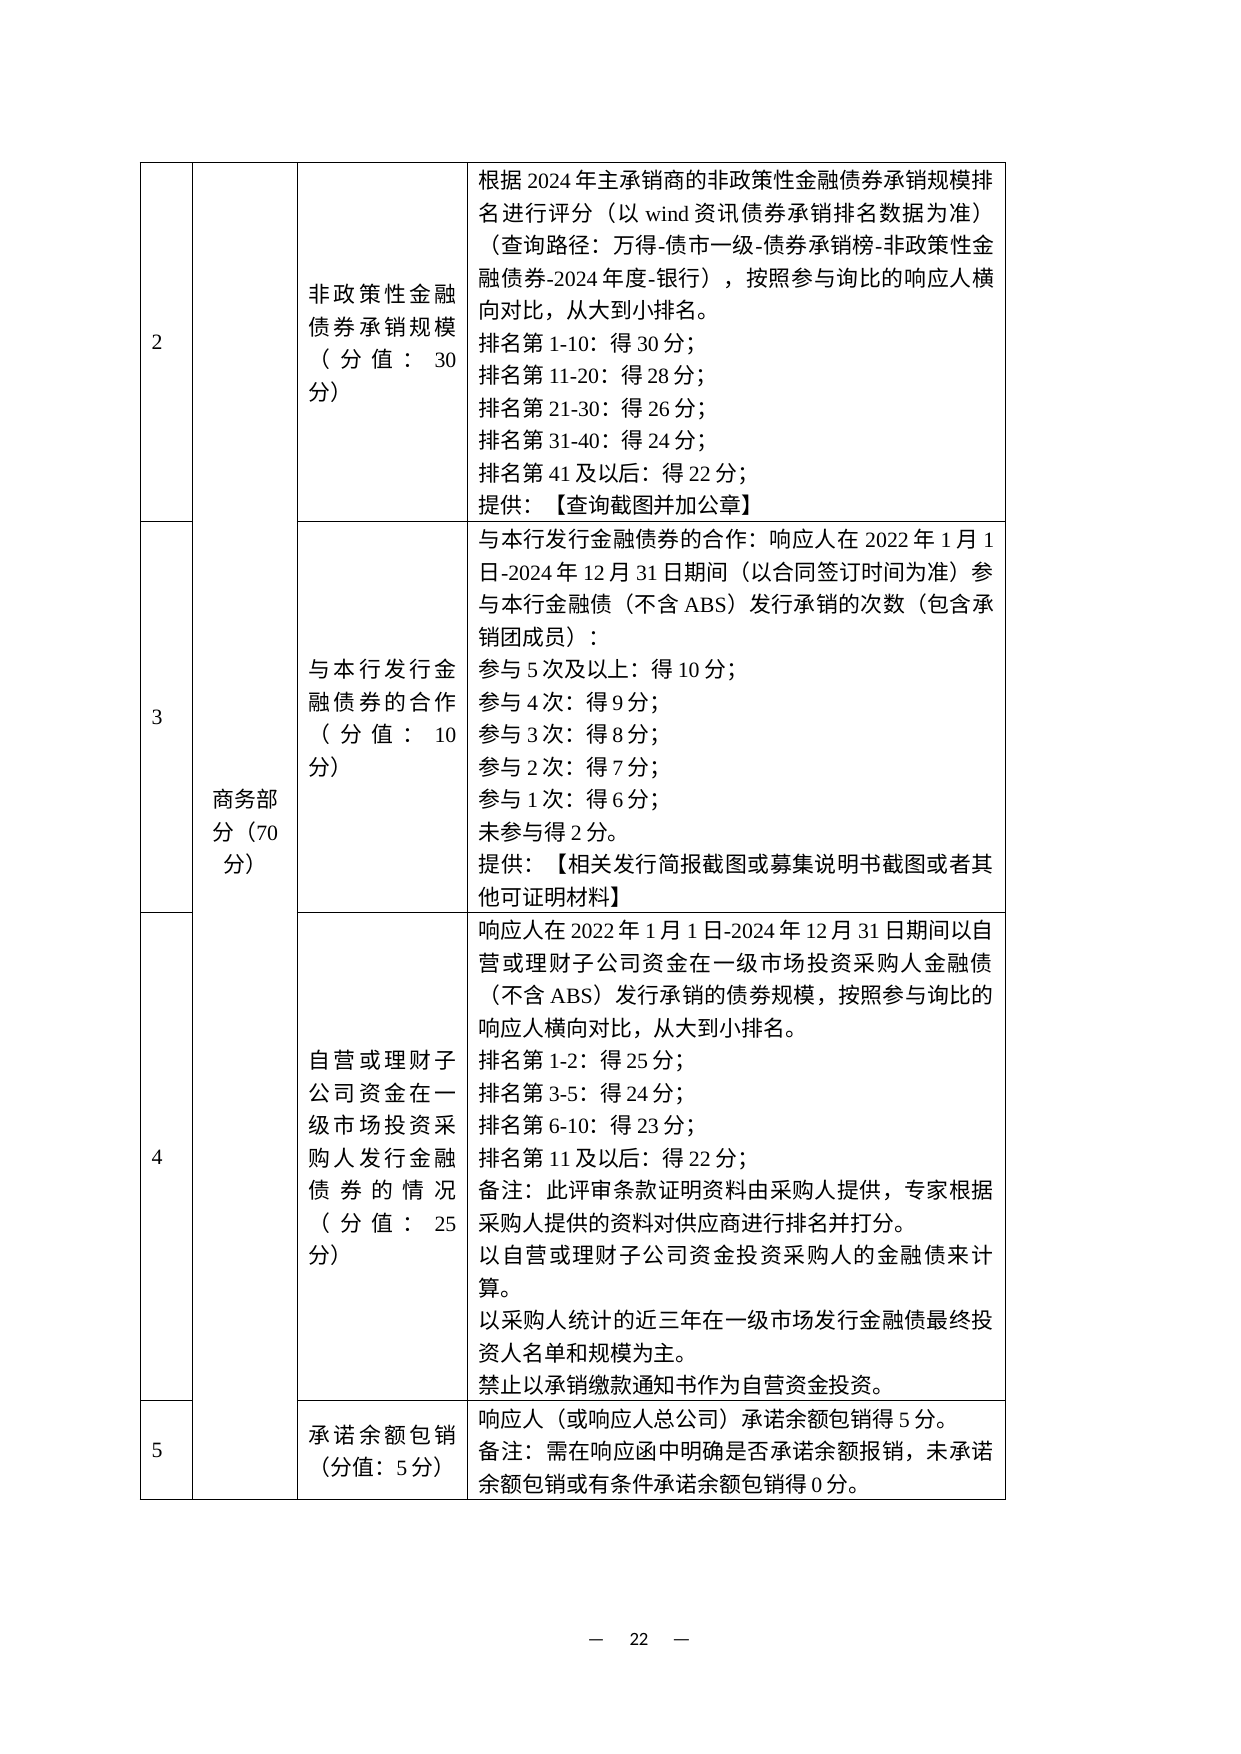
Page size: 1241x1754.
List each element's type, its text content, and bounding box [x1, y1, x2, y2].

table_cell 与本行发行金融债券的合作（分值：10分） [298, 522, 467, 912]
table_cell 非政策性金融债券承销规模（分值：30分） [298, 163, 467, 521]
table_cell 与本行发行金融债券的合作：响应人在2022年1月1日-2024年12月31日期间（以合同签订时间为准）参与本行金融债（不含ABS）发行承销的次数（包含承销团成员）： 参与5次及以上：得10分； 参与4次：得9分； 参与3次：得8分； 参与2次：得7分； 参与1次：得6分； 未参与得2分。 提供：【相关发行简报截图或募集说明书截图或者其他可证明材料】 [468, 522, 1005, 912]
table_cell 响应人（或响应人总公司）承诺余额包销得5分。 备注：需在响应函中明确是否承诺余额报销，未承诺余额包销或有条件承诺余额包销得0分。 [468, 1401, 1005, 1499]
table_cell 根据2024年主承销商的非政策性金融债券承销规模排名进行评分（以wind资讯债券承销排名数据为准）（查询路径：万得-债市一级-债券承销榜-非政策性金融债券-2024年度-银行），按照参与询比的响应人横向对比，从大到小排名。 排名第1-10：得30分； 排名第11-20：得28分； 排名第21-30：得26分； 排名第31-40：得24分； 排名第41及以后：得22分； 提供：【查询截图并加公章】 [468, 163, 1005, 521]
table_cell 5 [141, 1401, 192, 1499]
table_cell 商务部分（70分） [193, 163, 297, 1499]
table_cell 2 [141, 163, 192, 521]
table_cell 3 [141, 522, 192, 912]
table_cell 承诺余额包销（分值：5分） [298, 1401, 467, 1499]
table_cell 响应人在2022年1月1日-2024年12月31日期间以自营或理财子公司资金在一级市场投资采购人金融债（不含ABS）发行承销的债劵规模，按照参与询比的响应人横向对比，从大到小排名。 排名第1-2：得25分； 排名第3-5：得24分； 排名第6-10：得23分； 排名第11及以后：得22分； 备注：此评审条款证明资料由采购人提供，专家根据采购人提供的资料对供应商进行排名并打分。 以自营或理财子公司资金投资采购人的金融债来计算。 以采购人统计的近三年在一级市场发行金融债最终投资人名单和规模为主。 禁止以承销缴款通知书作为自营资金投资。 [468, 913, 1005, 1400]
table_cell 自营或理财子公司资金在一级市场投资采购人发行金融债券的情况（分值：25分） [298, 913, 467, 1400]
table_cell 4 [141, 913, 192, 1400]
